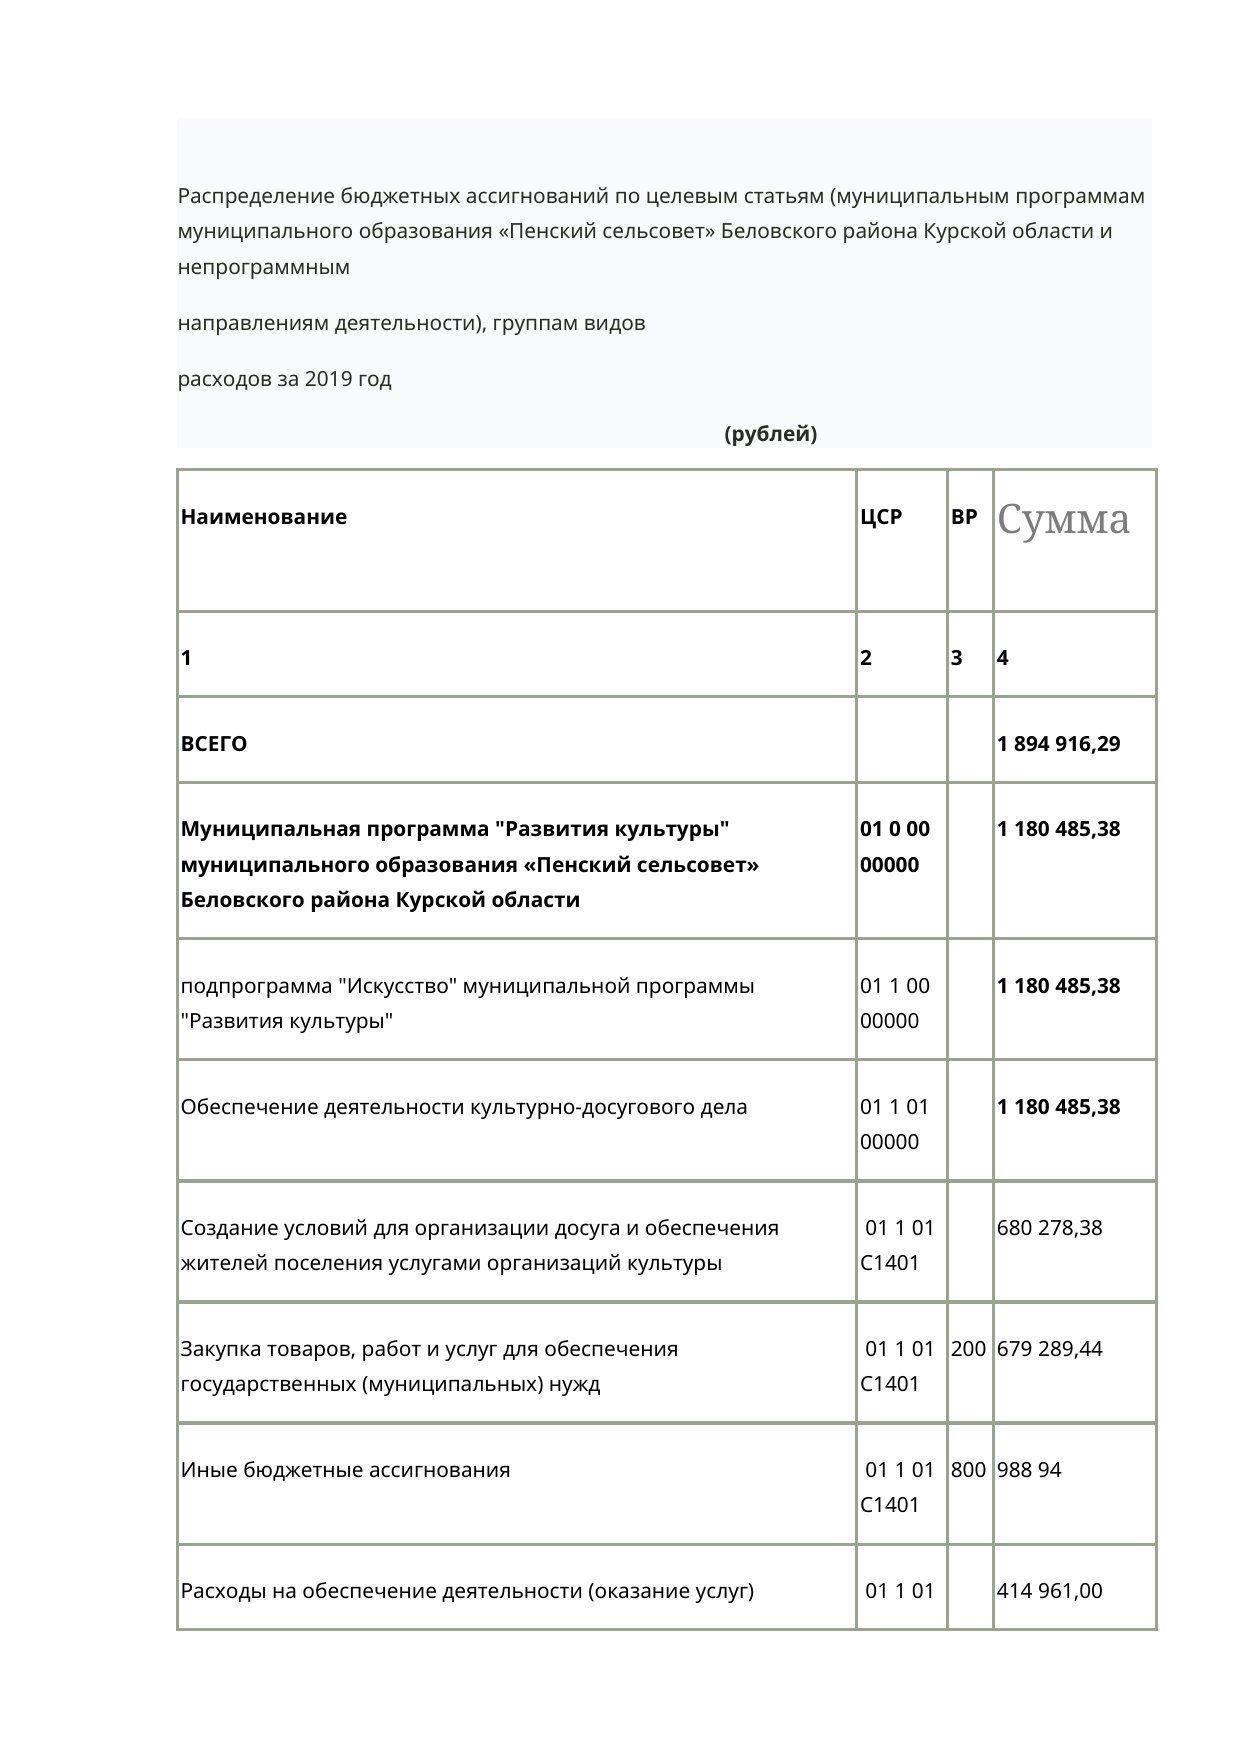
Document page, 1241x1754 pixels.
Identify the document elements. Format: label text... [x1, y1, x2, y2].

table_cell 01 1 01 13330 [858, 1546, 946, 1628]
table_cell 3 [949, 613, 992, 695]
table_cell [949, 1183, 992, 1300]
text расходов за 2019 год [177, 357, 1152, 392]
table_cell 679 289,44 [995, 1304, 1155, 1421]
table_cell 01 1 00 00000 [858, 940, 946, 1058]
table_header ВР [949, 471, 992, 610]
table_cell Иные бюджетные ассигнования [179, 1425, 855, 1542]
table_cell 988 94 [995, 1425, 1155, 1542]
table_cell 01 1 01 00000 [858, 1061, 946, 1179]
table_cell 4 [995, 613, 1155, 695]
table_cell Закупка товаров, работ и услуг для обеспечения государственных (муниципальных) нужд [179, 1304, 855, 1421]
table_cell 01 1 01 С1401 [858, 1425, 946, 1542]
text Распределение бюджетных ассигнований по целевым статьям (муниципальным программам муниципального образования «Пенский сельсовет» Беловского района Курской области и непрограммным [177, 174, 1152, 281]
table_cell [949, 1061, 992, 1179]
text направлениям деятельности), группам видов [177, 301, 1152, 336]
table_cell 800 [949, 1425, 992, 1542]
table_header ЦСР [858, 471, 946, 610]
table_cell 1 180 485,38 [995, 940, 1155, 1058]
text (рублей) [177, 412, 1152, 448]
table_cell Создание условий для организации досуга и обеспечения жителей поселения услугами организаций культуры [179, 1183, 855, 1300]
table_cell 1 894 916,29 [995, 698, 1155, 781]
table_cell 200 [949, 1304, 992, 1421]
table_cell 01 1 01 С1401 [858, 1183, 946, 1300]
table_cell Муниципальная программа "Развития культуры" муниципального образования «Пенский сельсовет» Беловского района Курской области [179, 784, 855, 937]
table_cell [949, 698, 992, 781]
table_cell 01 0 00 00000 [858, 784, 946, 937]
table_cell Обеспечение деятельности культурно-досугового дела [179, 1061, 855, 1179]
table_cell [179, 1546, 855, 1628]
table_cell [949, 784, 992, 937]
table_cell 1 [179, 613, 855, 695]
table_cell 680 278,38 [995, 1183, 1155, 1300]
table_cell 1 180 485,38 [995, 1061, 1155, 1179]
table_cell [858, 698, 946, 781]
table_cell [949, 940, 992, 1058]
table_cell 01 1 01 С1401 [858, 1304, 946, 1421]
table_cell подпрограмма "Искусство" муниципальной программы "Развития культуры" [179, 940, 855, 1058]
table_cell 414 961,00 [995, 1546, 1155, 1628]
table_cell 1 180 485,38 [995, 784, 1155, 937]
table_header Наименование [179, 471, 855, 610]
table_cell 2 [858, 613, 946, 695]
table_header Сумма [995, 471, 1155, 610]
table_cell [949, 1546, 992, 1628]
table_cell ВСЕГО [179, 698, 855, 781]
